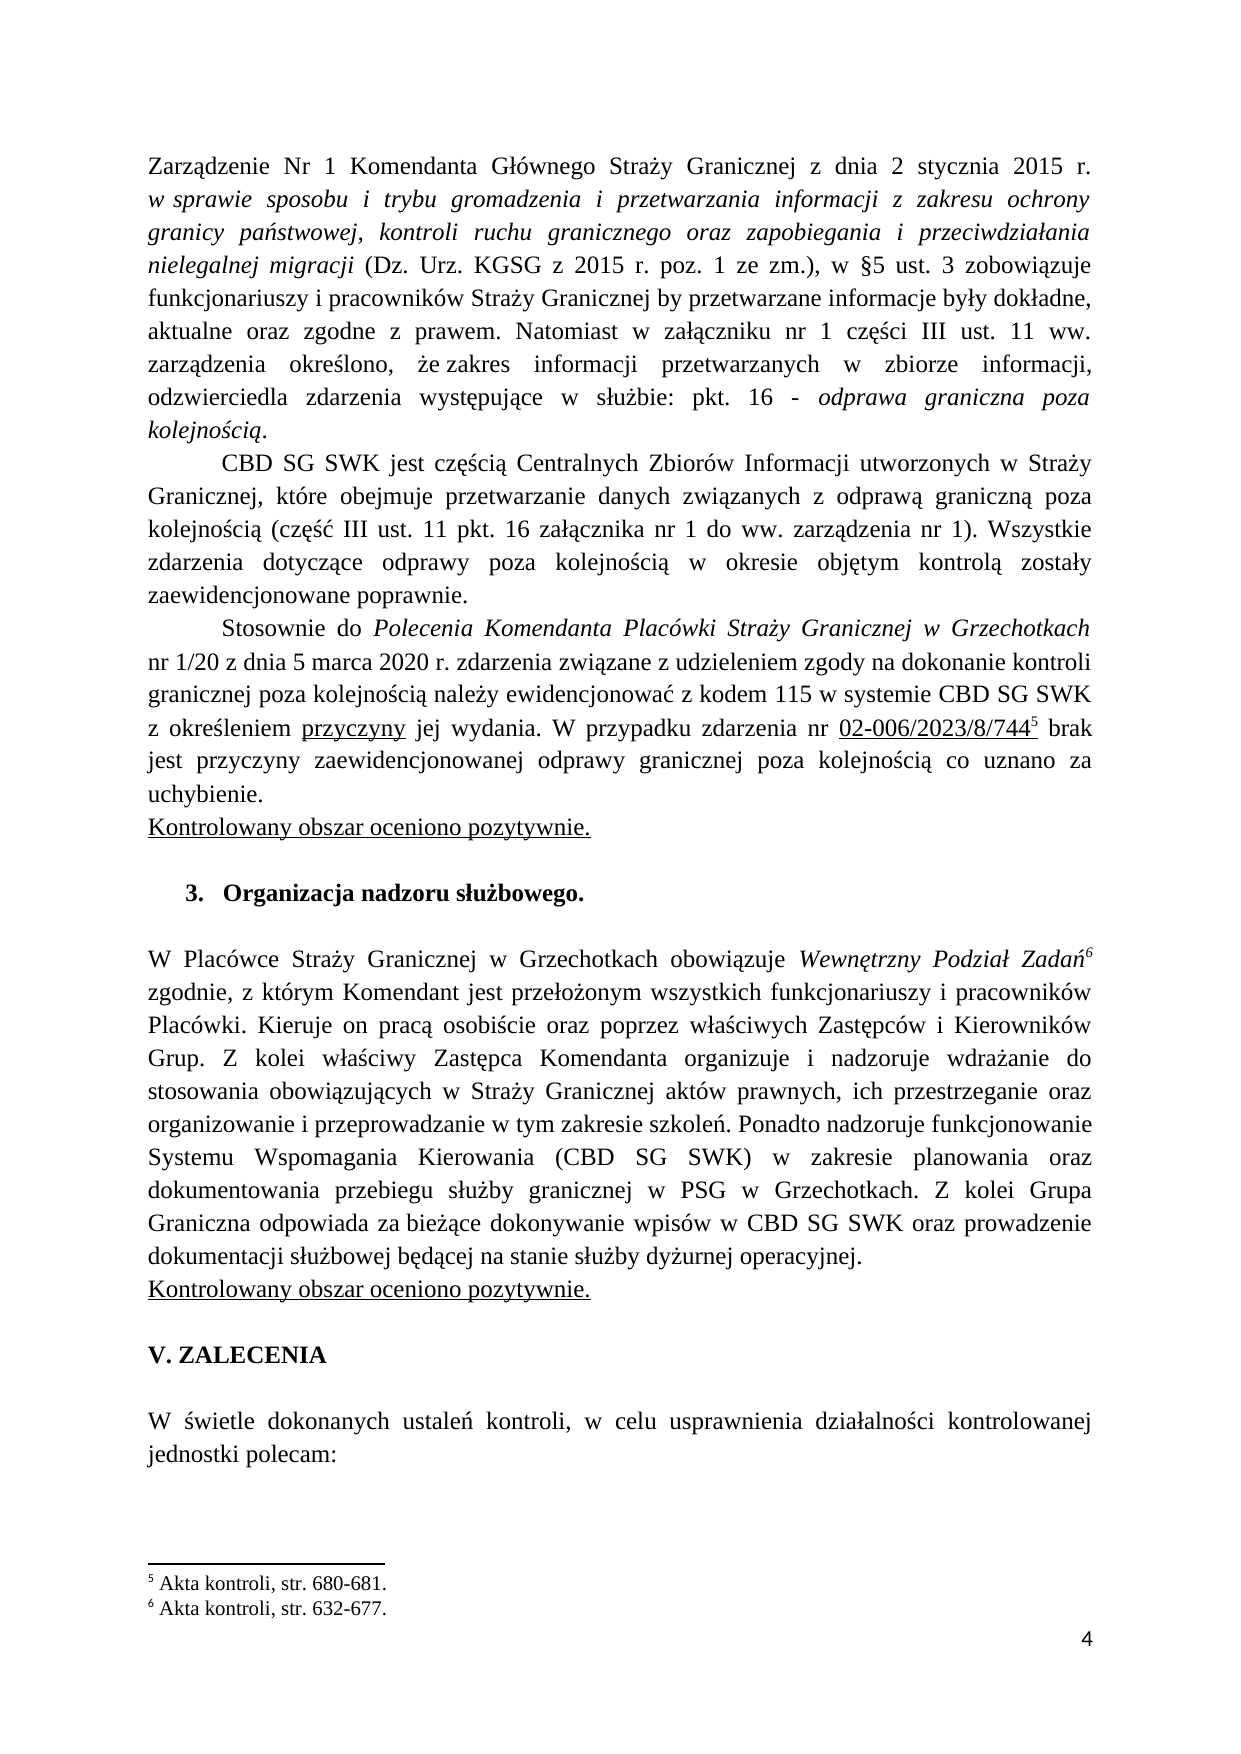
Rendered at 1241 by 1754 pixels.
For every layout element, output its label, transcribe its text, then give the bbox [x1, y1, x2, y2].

text Zarządzenie Nr 1 Komendanta Głównego Straży Granicznej z dnia 2 stycznia 2015 r. w sprawie sposobu i trybu gromadzenia i przetwarzania informacji z zakresu ochrony granicy państwowej, kontroli ruchu granicznego oraz zapobiegania i przeciwdziałania nielegalnej migracji (Dz. Urz. KGSG z 2015 r. poz. 1 ze zm.), w §5 ust. 3 zobowiązuje funkcjonariuszy i pracowników Straży Granicznej by przetwarzane informacje były dokładne, aktualne oraz zgodne z prawem. Natomiast w załączniku nr 1 części III ust. 11 ww. zarządzenia określono, że zakres informacji przetwarzanych w zbiorze informacji, odzwierciedla zdarzenia występujące w służbie: pkt. 16 - odprawa graniczna poza kolejnością. [148, 151, 1093, 444]
text V. ZALECENIA [148, 1340, 1093, 1369]
text W świetle dokonanych ustaleń kontroli, w celu usprawnienia działalności kontrolowanej jednostki polecam: [148, 1406, 1093, 1468]
text W Placówce Straży Granicznej w Grzechotkach obowiązuje Wewnętrzny Podział Zadań zgodnie, z którym Komendant jest przełożonym wszystkich funkcjonariuszy i pracowników Placówki. Kieruje on pracą osobiście oraz poprzez właściwych Zastępców i Kierowników Grup. Z kolei właściwy Zastępca Komendanta organizuje i nadzoruje wdrażanie do stosowania obowiązujących w Straży Granicznej aktów prawnych, ich przestrzeganie oraz organizowanie i przeprowadzanie w tym zakresie szkoleń. Ponadto nadzoruje funkcjonowanie Systemu Wspomagania Kierowania (CBD SG SWK) w zakresie planowania oraz dokumentowania przebiegu służby granicznej w PSG w Grzechotkach. Z kolei Grupa Graniczna odpowiada za bieżące dokonywanie wpisów w CBD SG SWK oraz prowadzenie dokumentacji służbowej będącej na stanie służby dyżurnej operacyjnej. [148, 944, 1093, 1270]
list Organizacja nadzoru służbowego. [185, 878, 1093, 906]
text Kontrolowany obszar oceniono pozytywnie. [148, 1274, 1093, 1303]
text Kontrolowany obszar oceniono pozytywnie. [148, 812, 1093, 840]
text CBD SG SWK jest częścią Centralnych Zbiorów Informacji utworzonych w Straży Granicznej, które obejmuje przetwarzanie danych związanych z odprawą graniczną poza kolejnością (część III ust. 11 pkt. 16 załącznika nr 1 do ww. zarządzenia nr 1). Wszystkie zdarzenia dotyczące odprawy poza kolejnością w okresie objętym kontrolą zostały zaewidencjonowane poprawnie. [148, 448, 1093, 609]
text Stosownie do Polecenia Komendanta Placówki Straży Granicznej w Grzechotkach nr 1/20 z dnia 5 marca 2020 r. zdarzenia związane z udzieleniem zgody na dokonanie kontroli granicznej poza kolejnością należy ewidencjonować z kodem 115 w systemie CBD SG SWK z określeniem przyczyny jej wydania. W przypadku zdarzenia nr 02-006/2023/8/744 brak jest przyczyny zaewidencjonowanej odprawy granicznej poza kolejnością co uznano za uchybienie. [148, 613, 1093, 807]
